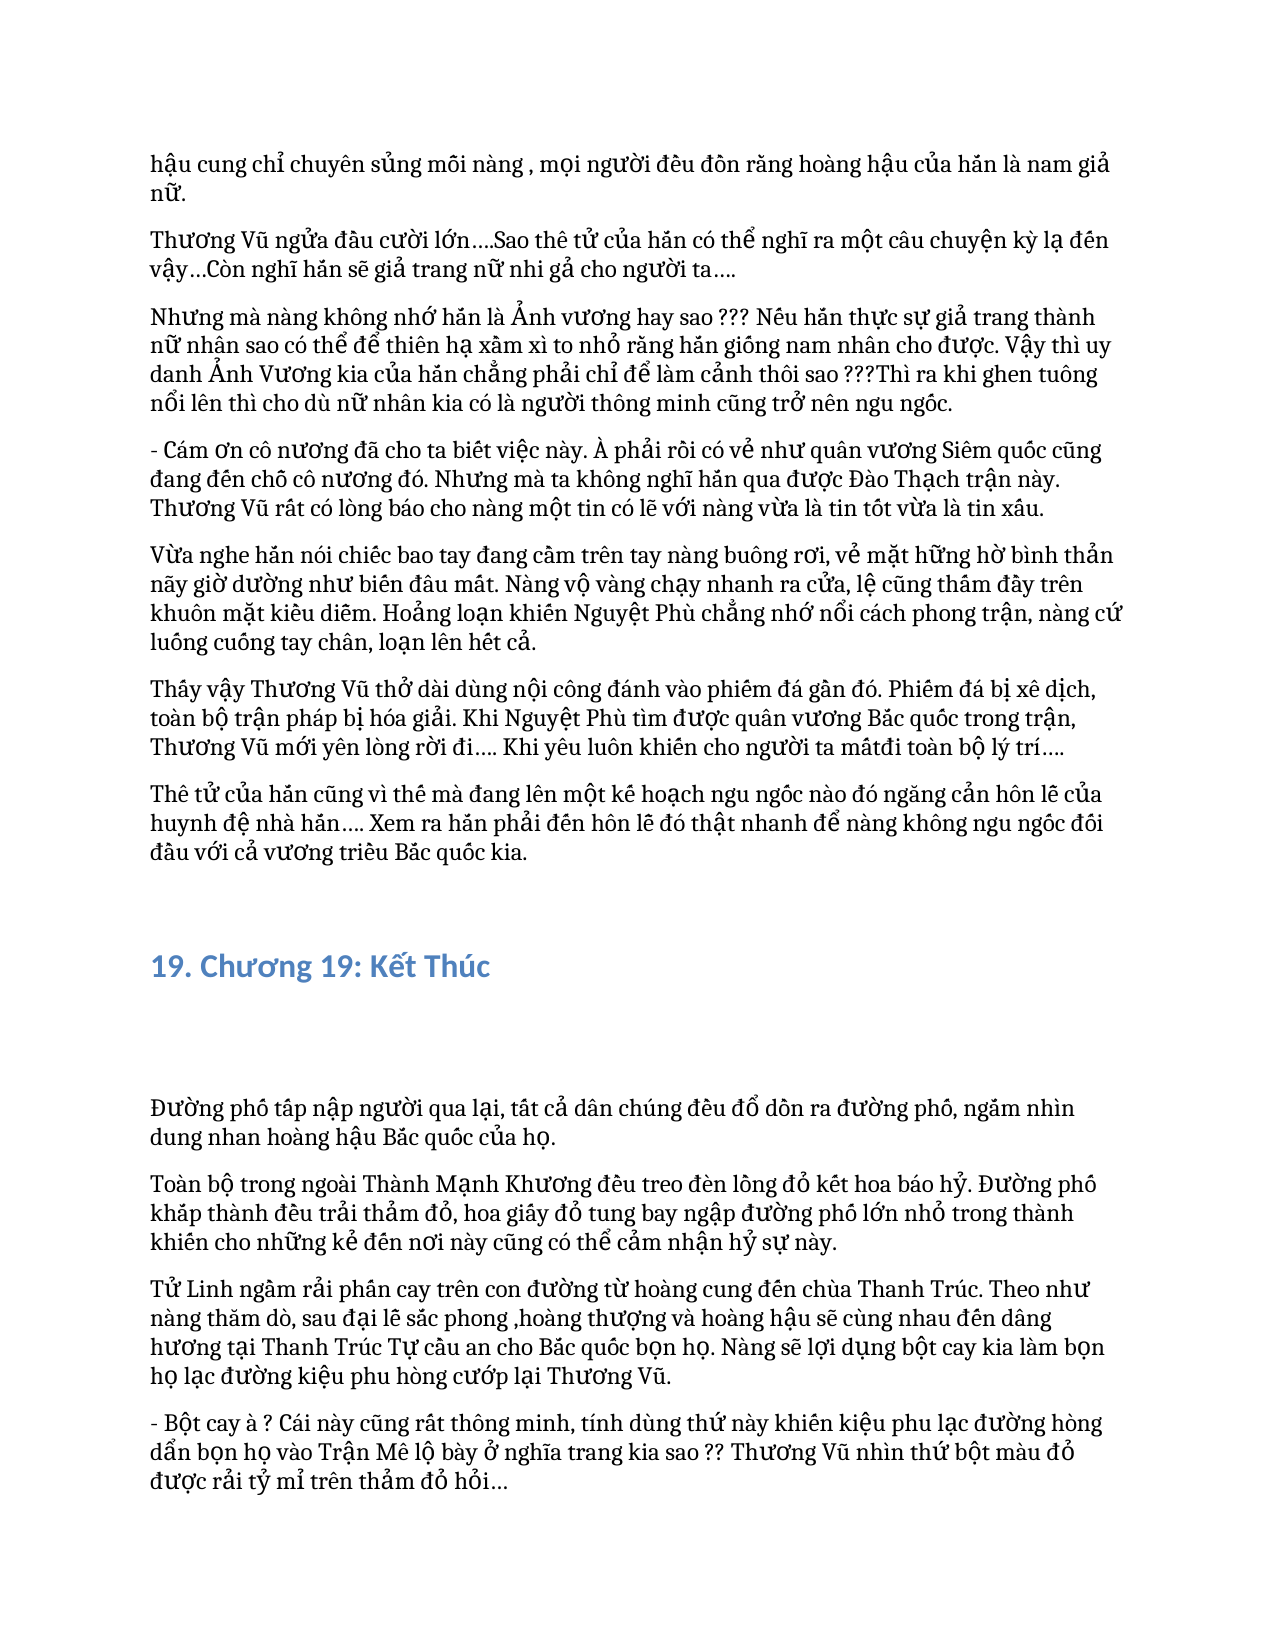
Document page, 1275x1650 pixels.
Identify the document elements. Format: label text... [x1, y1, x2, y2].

text Thê tử của hắn cũng vì thế mà đang lên một kế hoạch ngu ngốc nào đó ngăng cản hôn lễ của huynh đệ nhà hắn…. Xem ra hắn phải đến hôn lễ đó thật nhanh để nàng không ngu ngốc đối đầu với cả vương triều Bắc quốc kia. [150, 780, 1125, 924]
text Thấy vậy Thương Vũ thở dài dùng nội công đánh vào phiếm đá gần đó. Phiếm đá bị xê dịch, toàn bộ trận pháp bị hóa giải. Khi Nguyệt Phù tìm được quân vương Bắc quốc trong trận, Thương Vũ mới yên lòng rời đi…. Khi yêu luôn khiến cho người ta mấtđi toàn bộ lý trí…. [150, 675, 1125, 761]
text - Bột cay à ? Cái này cũng rất thông minh, tính dùng thứ này khiến kiệu phu lạc đường hòng dẩn bọn họ vào Trận Mê lộ bày ở nghĩa trang kia sao ?? Thương Vũ nhìn thứ bột màu đỏ được rải tỷ mỉ trên thảm đỏ hỏi… [150, 1409, 1125, 1495]
text Đường phố tấp nập người qua lại, tất cả dân chúng đều đổ dồn ra đường phố, ngắm nhìn dung nhan hoàng hậu Bắc quốc của họ. [150, 1094, 1125, 1152]
text Vừa nghe hắn nói chiếc bao tay đang cầm trên tay nàng buông rơi, vẻ mặt hững hờ bình thản nãy giờ dường như biến đâu mất. Nàng vộ vàng chạy nhanh ra cửa, lệ cũng thấm đầy trên khuôn mặt kiều diễm. Hoảng loạn khiến Nguyệt Phù chẳng nhớ nổi cách phong trận, nàng cứ luống cuống tay chân, loạn lên hết cả. [150, 541, 1125, 656]
text Nhưng mà nàng không nhớ hắn là Ảnh vương hay sao ??? Nếu hắn thực sự giả trang thành nữ nhân sao có thể để thiên hạ xầm xì to nhỏ rằng hắn giống nam nhân cho được. Vậy thì uy danh Ảnh Vương kia của hắn chẳng phải chỉ để làm cảnh thôi sao ???Thì ra khi ghen tuông nổi lên thì cho dù nữ nhân kia có là người thông minh cũng trở nên ngu ngốc. [150, 302, 1125, 417]
text Thương Vũ ngửa đầu cười lớn….Sao thê tử của hắn có thể nghĩ ra một câu chuyện kỳ lạ đến vậy…Còn nghĩ hắn sẽ giả trang nữ nhi gả cho người ta…. [150, 226, 1125, 284]
text - Cám ơn cô nương đã cho ta biết việc này. À phải rồi có vẻ như quân vương Siêm quốc cũng đang đến chỗ cô nương đó. Nhưng mà ta không nghĩ hắn qua được Đào Thạch trận này. Thương Vũ rất có lòng báo cho nàng một tin có lẽ với nàng vừa là tin tốt vừa là tin xấu. [150, 436, 1125, 522]
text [150, 150, 1125, 207]
text Tử Linh ngầm rải phấn cay trên con đường từ hoàng cung đến chùa Thanh Trúc. Theo như nàng thăm dò, sau đại lễ sắc phong ,hoàng thượng và hoàng hậu sẽ cùng nhau đến dâng hương tại Thanh Trúc Tự cầu an cho Bắc quốc bọn họ. Nàng sẽ lợi dụng bột cay kia làm bọn họ lạc đường kiệu phu hòng cướp lại Thương Vũ. [150, 1275, 1125, 1390]
subtitle 19. Chương 19: Kết Thúc [150, 944, 1125, 985]
text Toàn bộ trong ngoài Thành Mạnh Khương đều treo đèn lồng đỏ kết hoa báo hỷ. Đường phố khắp thành đều trải thảm đỏ, hoa giấy đỏ tung bay ngập đường phố lớn nhỏ trong thành khiến cho những kẻ đến nơi này cũng có thể cảm nhận hỷ sự này. [150, 1170, 1125, 1257]
